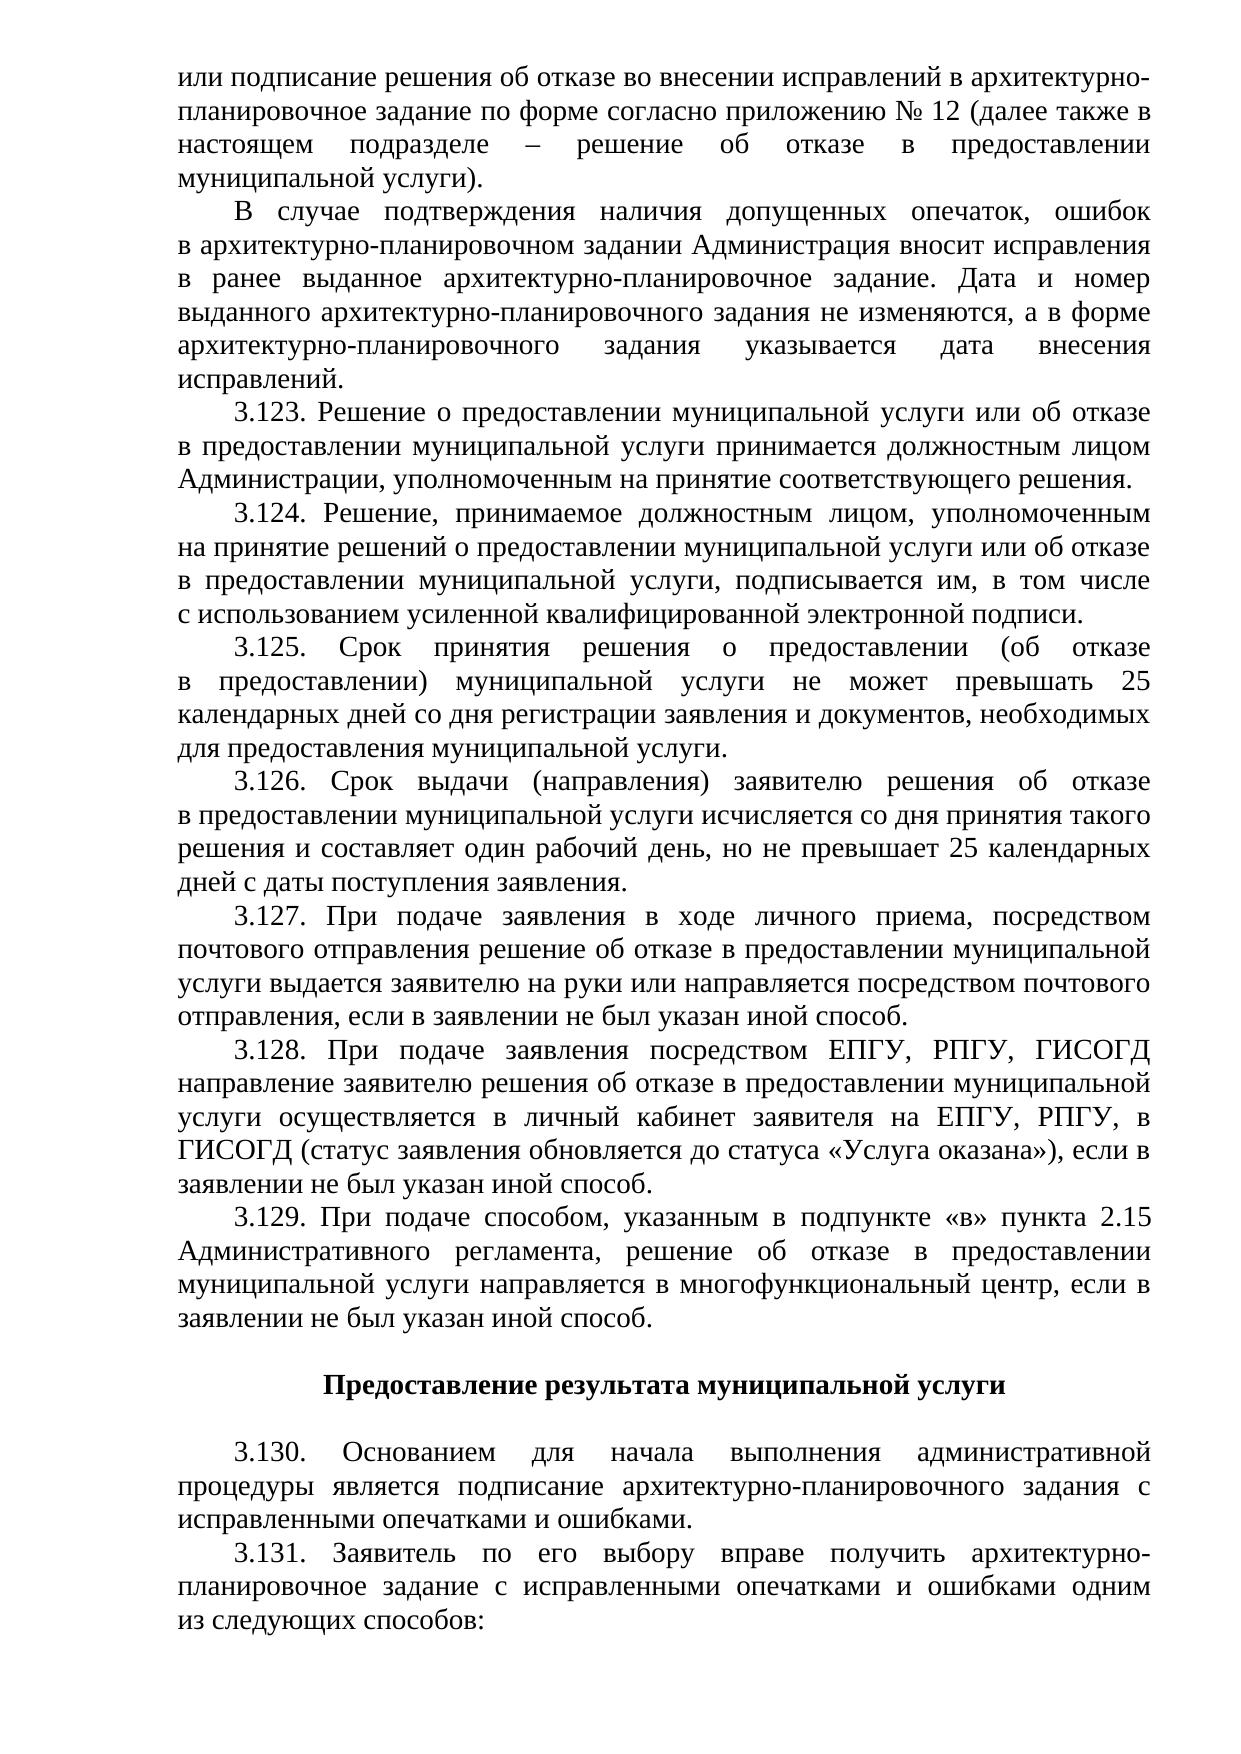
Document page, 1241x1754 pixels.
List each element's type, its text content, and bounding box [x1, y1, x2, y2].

text В случае подтверждения наличия допущенных опечаток, ошибок в архитектурно-планировочном задании Администрация вносит исправления в ранее выданное архитектурно-планировочное задание. Дата и номер выданного архитектурно-планировочного задания не изменяются, а в форме архитектурно-планировочного задания указывается дата внесения исправлений. [177, 193, 1152, 394]
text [177, 59, 1152, 193]
text 3.131. Заявитель по его выбору вправе получить архитектурно-планировочное задание с исправленными опечатками и ошибками одним из следующих способов: [177, 1535, 1152, 1636]
text 3.129. При подаче способом, указанным в подпункте «в» пункта 2.15 Административного регламента, решение об отказе в предоставлении муниципальной услуги направляется в многофункциональный центр, если в заявлении не был указан иной способ. [177, 1199, 1152, 1334]
text 3.124. Решение, принимаемое должностным лицом, уполномоченным на принятие решений о предоставлении муниципальной услуги или об отказе в предоставлении муниципальной услуги, подписывается им, в том числе с использованием усиленной квалифицированной электронной подписи. [177, 495, 1152, 629]
title Предоставление результата муниципальной услуги [177, 1367, 1152, 1401]
text 3.130. Основанием для начала выполнения административной процедуры является подписание архитектурно-планировочного задания с исправленными опечатками и ошибками. [177, 1434, 1152, 1535]
text 3.125. Срок принятия решения о предоставлении (об отказе в предоставлении) муниципальной услуги не может превышать 25 календарных дней со дня регистрации заявления и документов, необходимых для предоставления муниципальной услуги. [177, 629, 1152, 763]
text 3.126. Срок выдачи (направления) заявителю решения об отказе в предоставлении муниципальной услуги исчисляется со дня принятия такого решения и составляет один рабочий день, но не превышает 25 календарных дней с даты поступления заявления. [177, 763, 1152, 898]
text 3.123. Решение о предоставлении муниципальной услуги или об отказе в предоставлении муниципальной услуги принимается должностным лицом Администрации, уполномоченным на принятие соответствующего решения. [177, 394, 1152, 495]
text 3.128. При подаче заявления посредством ЕПГУ, РПГУ, ГИСОГД направление заявителю решения об отказе в предоставлении муниципальной услуги осуществляется в личный кабинет заявителя на ЕПГУ, РПГУ, в ГИСОГД (статус заявления обновляется до статуса «Услуга оказана»), если в заявлении не был указан иной способ. [177, 1032, 1152, 1199]
text 3.127. При подаче заявления в ходе личного приема, посредством почтового отправления решение об отказе в предоставлении муниципальной услуги выдается заявителю на руки или направляется посредством почтового отправления, если в заявлении не был указан иной способ. [177, 898, 1152, 1032]
